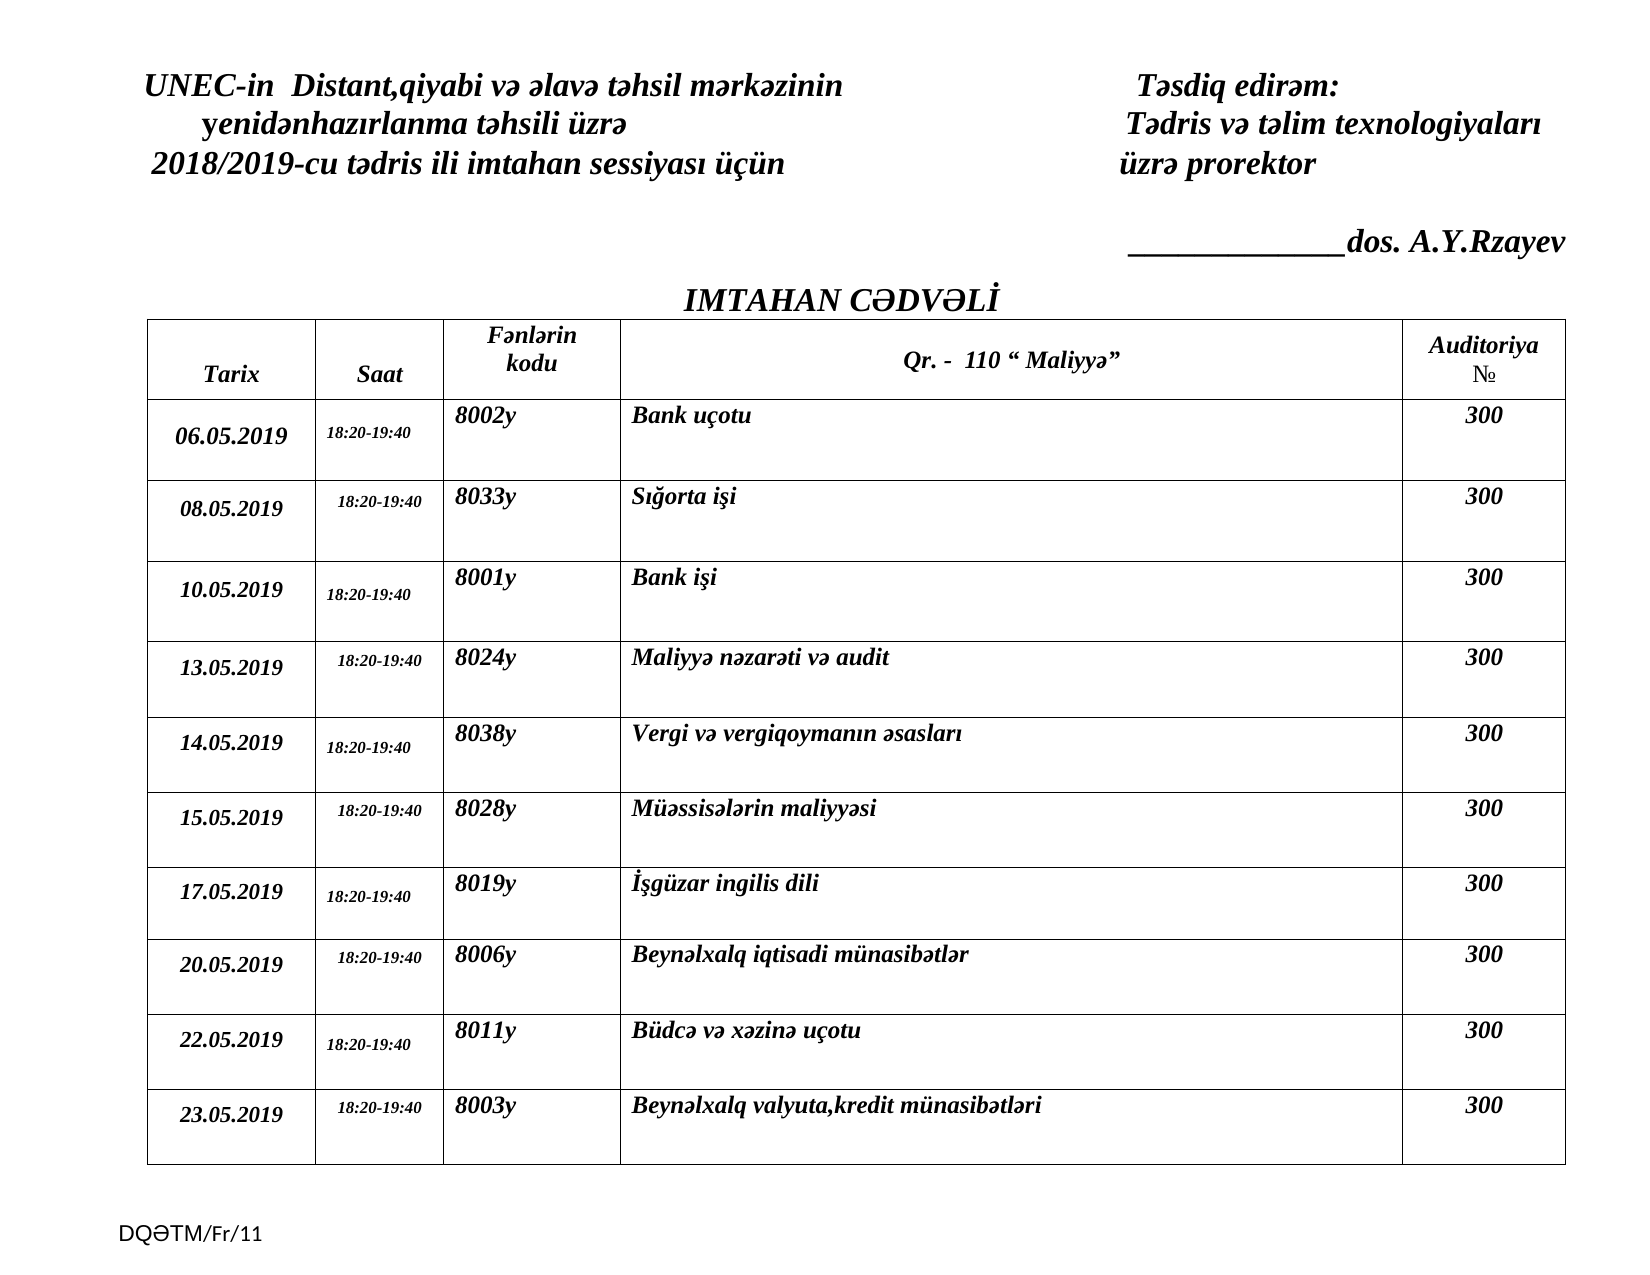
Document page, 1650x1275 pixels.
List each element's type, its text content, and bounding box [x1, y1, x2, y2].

table_cell 8011y [444, 1015, 620, 1089]
table_cell 18:20-19:40 [316, 793, 443, 867]
table_cell 13.05.2019 [148, 642, 315, 717]
table_cell 08.05.2019 [148, 481, 315, 561]
table_cell 8019y [444, 868, 620, 938]
table_cell 18:20-19:40 [316, 400, 443, 480]
table_header Fənlərin kodu [444, 320, 620, 399]
table_cell 20.05.2019 [148, 940, 315, 1014]
table_cell 8038y [444, 718, 620, 792]
table_cell 300 [1403, 481, 1565, 561]
table_header Qr. - 110 “ Maliyyə” [621, 320, 1402, 399]
text yenidənhazırlanma təhsili üzrə Tədris və təlim texnologiyaları 2018/2019-cu tədris ili imtahan sessiyası üçün üzrə prorektor [118, 104, 1565, 221]
table_cell 300 [1403, 1090, 1565, 1164]
table_cell Bank işi [621, 562, 1402, 641]
table_cell 8028y [444, 793, 620, 867]
table_cell 300 [1403, 793, 1565, 867]
table_cell 18:20-19:40 [316, 940, 443, 1014]
table_cell 300 [1403, 940, 1565, 1014]
table_cell 8003y [444, 1090, 620, 1164]
table_cell 18:20-19:40 [316, 562, 443, 641]
table_header Tarix [148, 320, 315, 399]
table_cell 8006y [444, 940, 620, 1014]
table_cell 17.05.2019 [148, 868, 315, 938]
table_cell 300 [1403, 1015, 1565, 1089]
table_cell 8002y [444, 400, 620, 480]
table_cell 22.05.2019 [148, 1015, 315, 1089]
table_cell Müəssisələrin maliyyəsi [621, 793, 1402, 867]
table_cell 10.05.2019 [148, 562, 315, 641]
table_cell İşgüzar ingilis dili [621, 868, 1402, 938]
table_cell 300 [1403, 400, 1565, 480]
text UNEC-in Distant,qiyabi və əlavə təhsil mərkəzinin Təsdiq edirəm: [118, 66, 1565, 104]
table_cell 18:20-19:40 [316, 481, 443, 561]
table_cell Maliyyə nəzarəti və audit [621, 642, 1402, 717]
table_cell 18:20-19:40 [316, 868, 443, 938]
table_cell 18:20-19:40 [316, 1090, 443, 1164]
table_cell 8001y [444, 562, 620, 641]
table_cell 300 [1403, 562, 1565, 641]
table_cell Beynəlxalq iqtisadi münasibətlər [621, 940, 1402, 1014]
table_cell 23.05.2019 [148, 1090, 315, 1164]
table_cell Beynəlxalq valyuta,kredit münasibətləri [621, 1090, 1402, 1164]
text IMTAHAN CƏDVƏLİ [118, 280, 1565, 319]
table_cell 300 [1403, 642, 1565, 717]
table_cell 300 [1403, 718, 1565, 792]
table_cell 8024y [444, 642, 620, 717]
table_cell 18:20-19:40 [316, 718, 443, 792]
table_cell Bank uçotu [621, 400, 1402, 480]
table_cell 300 [1403, 868, 1565, 938]
table_cell 06.05.2019 [148, 400, 315, 480]
table_cell Büdcə və xəzinə uçotu [621, 1015, 1402, 1089]
table_cell Sığorta işi [621, 481, 1402, 561]
table_header Saat [316, 320, 443, 399]
text _____________dos. A.Y.Rzayev [118, 221, 1565, 259]
table_cell Vergi və vergiqoymanın əsasları [621, 718, 1402, 792]
table_cell 18:20-19:40 [316, 1015, 443, 1089]
table_cell 8033y [444, 481, 620, 561]
table_cell 18:20-19:40 [316, 642, 443, 717]
table_cell 14.05.2019 [148, 718, 315, 792]
table_header Auditoriya № [1403, 320, 1565, 399]
table_cell 15.05.2019 [148, 793, 315, 867]
